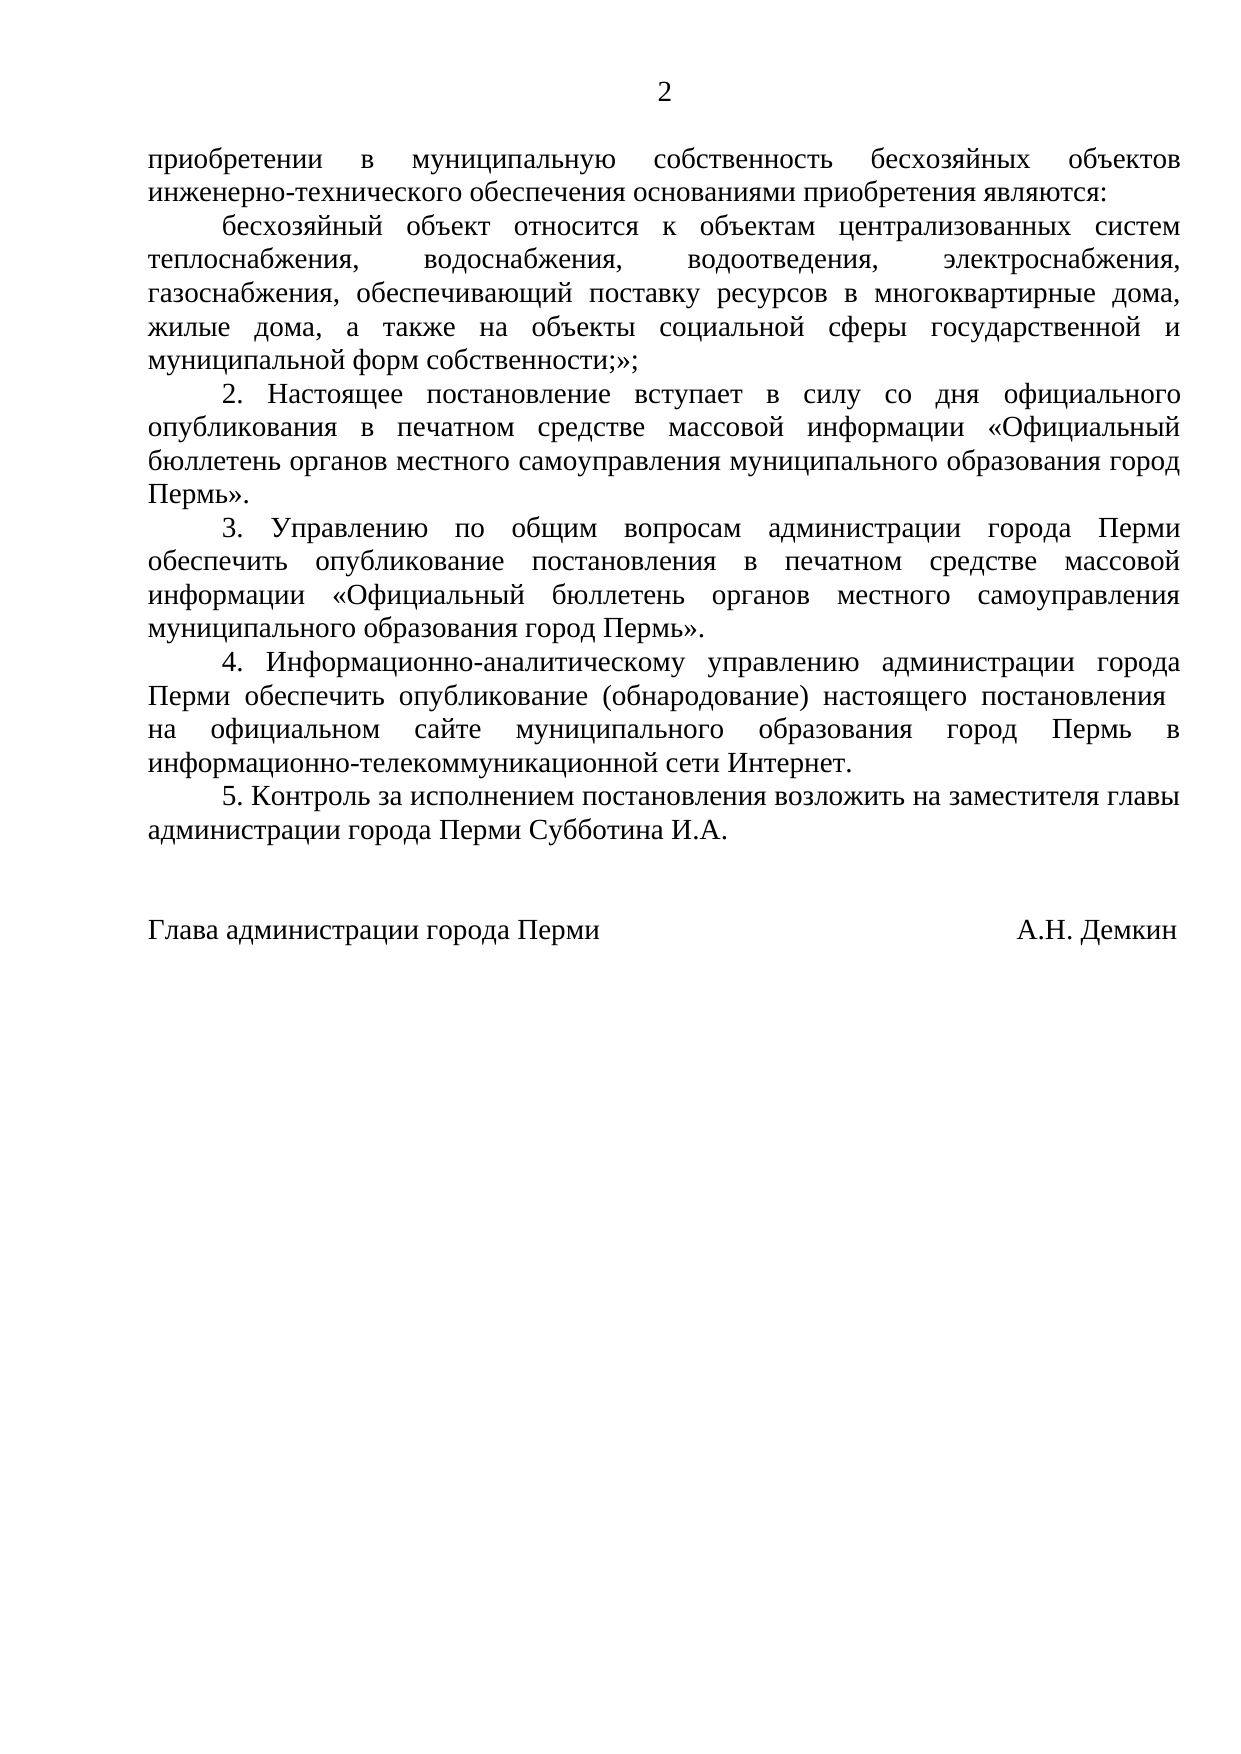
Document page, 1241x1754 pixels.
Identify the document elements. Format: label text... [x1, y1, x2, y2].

list бесхозяйный объект относится к объектам централизованных систем теплоснабжения, водоснабжения, водоотведения, электроснабжения, газоснабжения, обеспечивающий поставку ресурсов в многоквартирные дома, жилые дома, а также на объекты социальной сферы государственной и муниципальной форм собственности;»; [148, 208, 1181, 376]
text 4. Информационно-аналитическому управлению администрации города Перми обеспечить опубликование (обнародование) настоящего постановления на официальном сайте муниципального образования город Пермь в информационно-телекоммуникационной сети Интернет. [148, 644, 1181, 778]
text 3. Управлению по общим вопросам администрации города Перми обеспечить опубликование постановления в печатном средстве массовой информации «Официальный бюллетень органов местного самоуправления муниципального образования город Пермь». [148, 510, 1181, 644]
list 2. Настоящее постановление вступает в силу со дня официального опубликования в печатном средстве массовой информации «Официальный бюллетень органов местного самоуправления муниципального образования город Пермь». [148, 376, 1181, 510]
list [148, 141, 1181, 208]
text Глава администрации города Перми А.Н. Демкин [148, 912, 1181, 946]
text 5. Контроль за исполнением постановления возложить на заместителя главы администрации города Перми Субботина И.А. [148, 778, 1181, 845]
